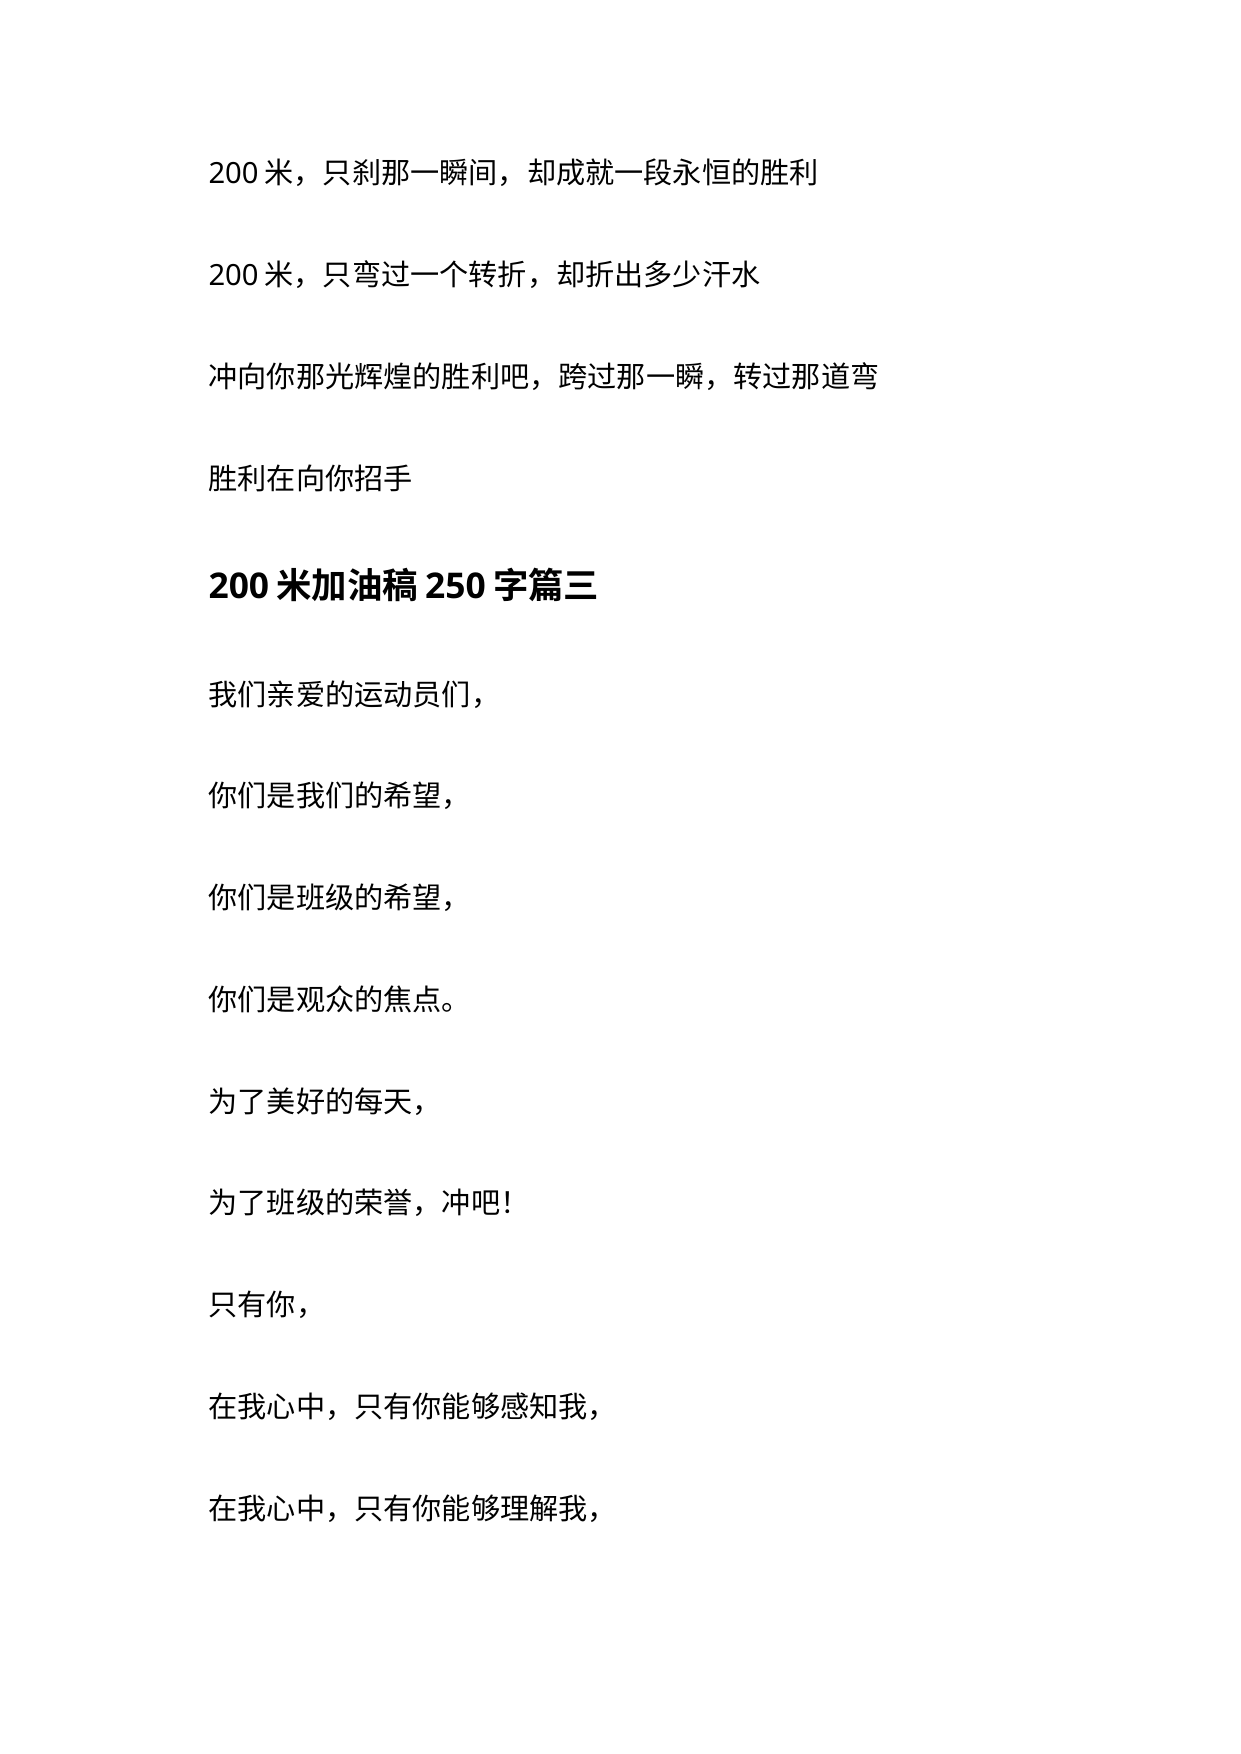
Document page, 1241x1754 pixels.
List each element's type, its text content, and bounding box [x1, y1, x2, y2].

text 在我心中，只有你能够感知我， [150, 1383, 1090, 1426]
text 我们亲爱的运动员们， [150, 671, 1090, 713]
text 为了美好的每天， [150, 1078, 1090, 1120]
text 只有你， [150, 1282, 1090, 1324]
text 冲向你那光辉煌的胜利吧，跨过那一瞬，转过那道弯 [150, 354, 1090, 396]
text 胜利在向你招手 [150, 456, 1090, 498]
text 你们是班级的希望， [150, 874, 1090, 917]
text 你们是我们的希望， [150, 773, 1090, 815]
text 200米加油稿250字篇三 [150, 557, 1090, 609]
text 200米，只弯过一个转折，却折出多少汗水 [150, 252, 1090, 294]
text 为了班级的荣誉，冲吧！ [150, 1180, 1090, 1222]
text 你们是观众的焦点。 [150, 976, 1090, 1019]
text 在我心中，只有你能够理解我， [150, 1485, 1090, 1527]
text 200米，只刹那一瞬间，却成就一段永恒的胜利 [150, 150, 1090, 192]
